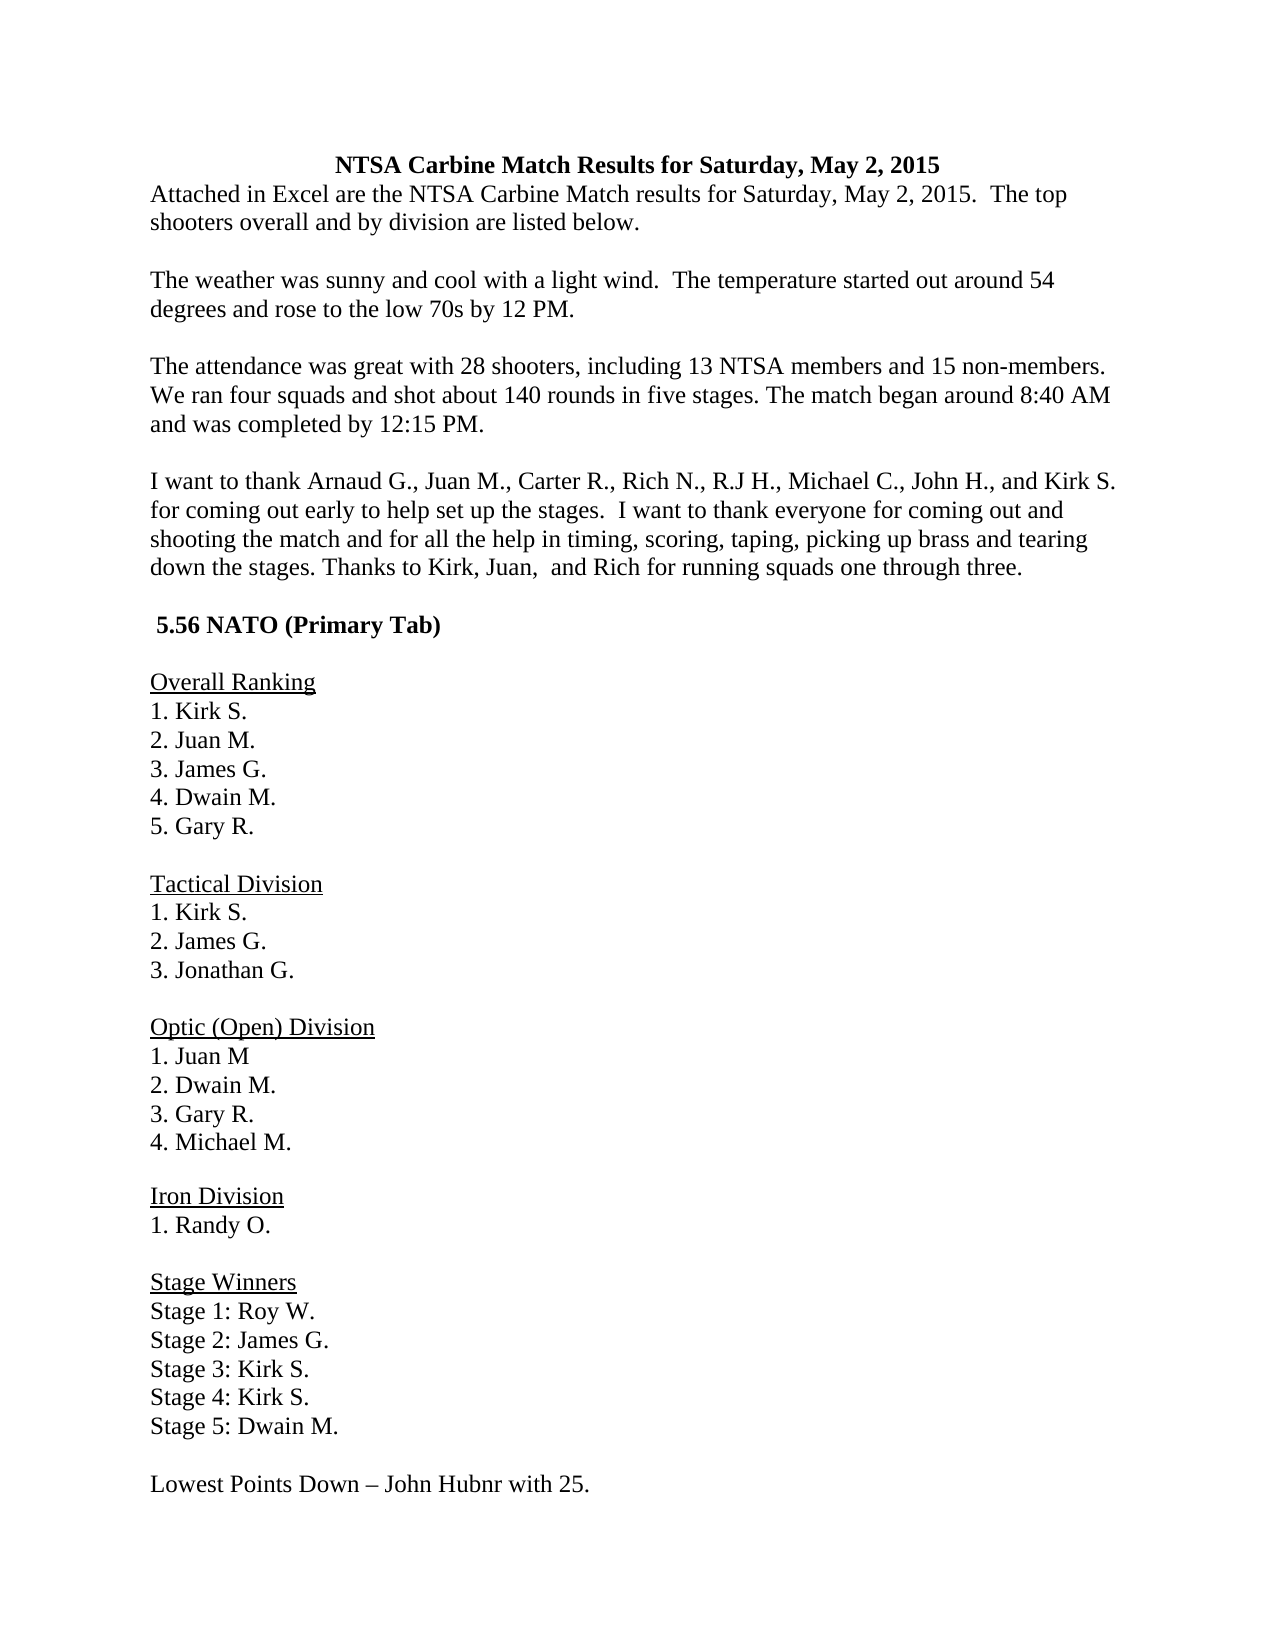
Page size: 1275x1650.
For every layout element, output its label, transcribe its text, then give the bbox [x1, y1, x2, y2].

text Lowest Points Down – John Hubnr with 25. [150, 1469, 1125, 1497]
text Stage 3: Kirk S. Stage 4: Kirk S. [150, 1354, 1125, 1411]
text 1. Kirk S. 2. James G. [150, 897, 1125, 955]
text 3. James G. [150, 754, 1125, 782]
text Iron Division 1. Randy O. [150, 1181, 1125, 1239]
text 2. Dwain M. [150, 1070, 1125, 1099]
text 3. Gary R. [150, 1099, 1125, 1127]
text 3. Jonathan G. [150, 955, 1125, 984]
text Stage 5: Dwain M. [150, 1411, 1125, 1440]
text 1. Kirk S. [150, 696, 1125, 725]
text 1. Juan M [150, 1041, 1125, 1070]
text Stage Winners [150, 1267, 1125, 1296]
text Optic (Open) Division [150, 1012, 1125, 1041]
text Tactical Division [150, 869, 1125, 897]
text The attendance was great with 28 shooters, including 13 NTSA members and 15 non-members. We ran four squads and shot about 140 rounds in five stages. The match began around 8:40 AM and was completed by 12:15 PM. [150, 351, 1125, 437]
text 2. Juan M. [150, 725, 1125, 754]
text 4. Michael M. [150, 1127, 1125, 1156]
text The weather was sunny and cool with a light wind. The temperature started out around 54 degrees and rose to the low 70s by 12 PM. [150, 265, 1125, 322]
text I want to thank Arnaud G., Juan M., Carter R., Rich N., R.J H., Michael C., John H., and Kirk S. for coming out early to help set up the stages. I want to thank everyone for coming out and shooting the match and for all the help in timing, scoring, taping, picking up brass and tearing down the stages. Thanks to Kirk, Juan, and Rich for running squads one through three. [150, 466, 1125, 581]
text 5. Gary R. [150, 811, 1125, 840]
text 4. Dwain M. [150, 782, 1125, 811]
text NTSA Carbine Match Results for Saturday, May 2, 2015 [150, 150, 1125, 179]
text Attached in Excel are the NTSA Carbine Match results for Saturday, May 2, 2015. The top shooters overall and by division are listed below. [150, 179, 1125, 236]
text 5.56 NATO (Primary Tab) Overall Ranking [150, 610, 1125, 696]
text Stage 1: Roy W. Stage 2: James G. [150, 1296, 1125, 1354]
